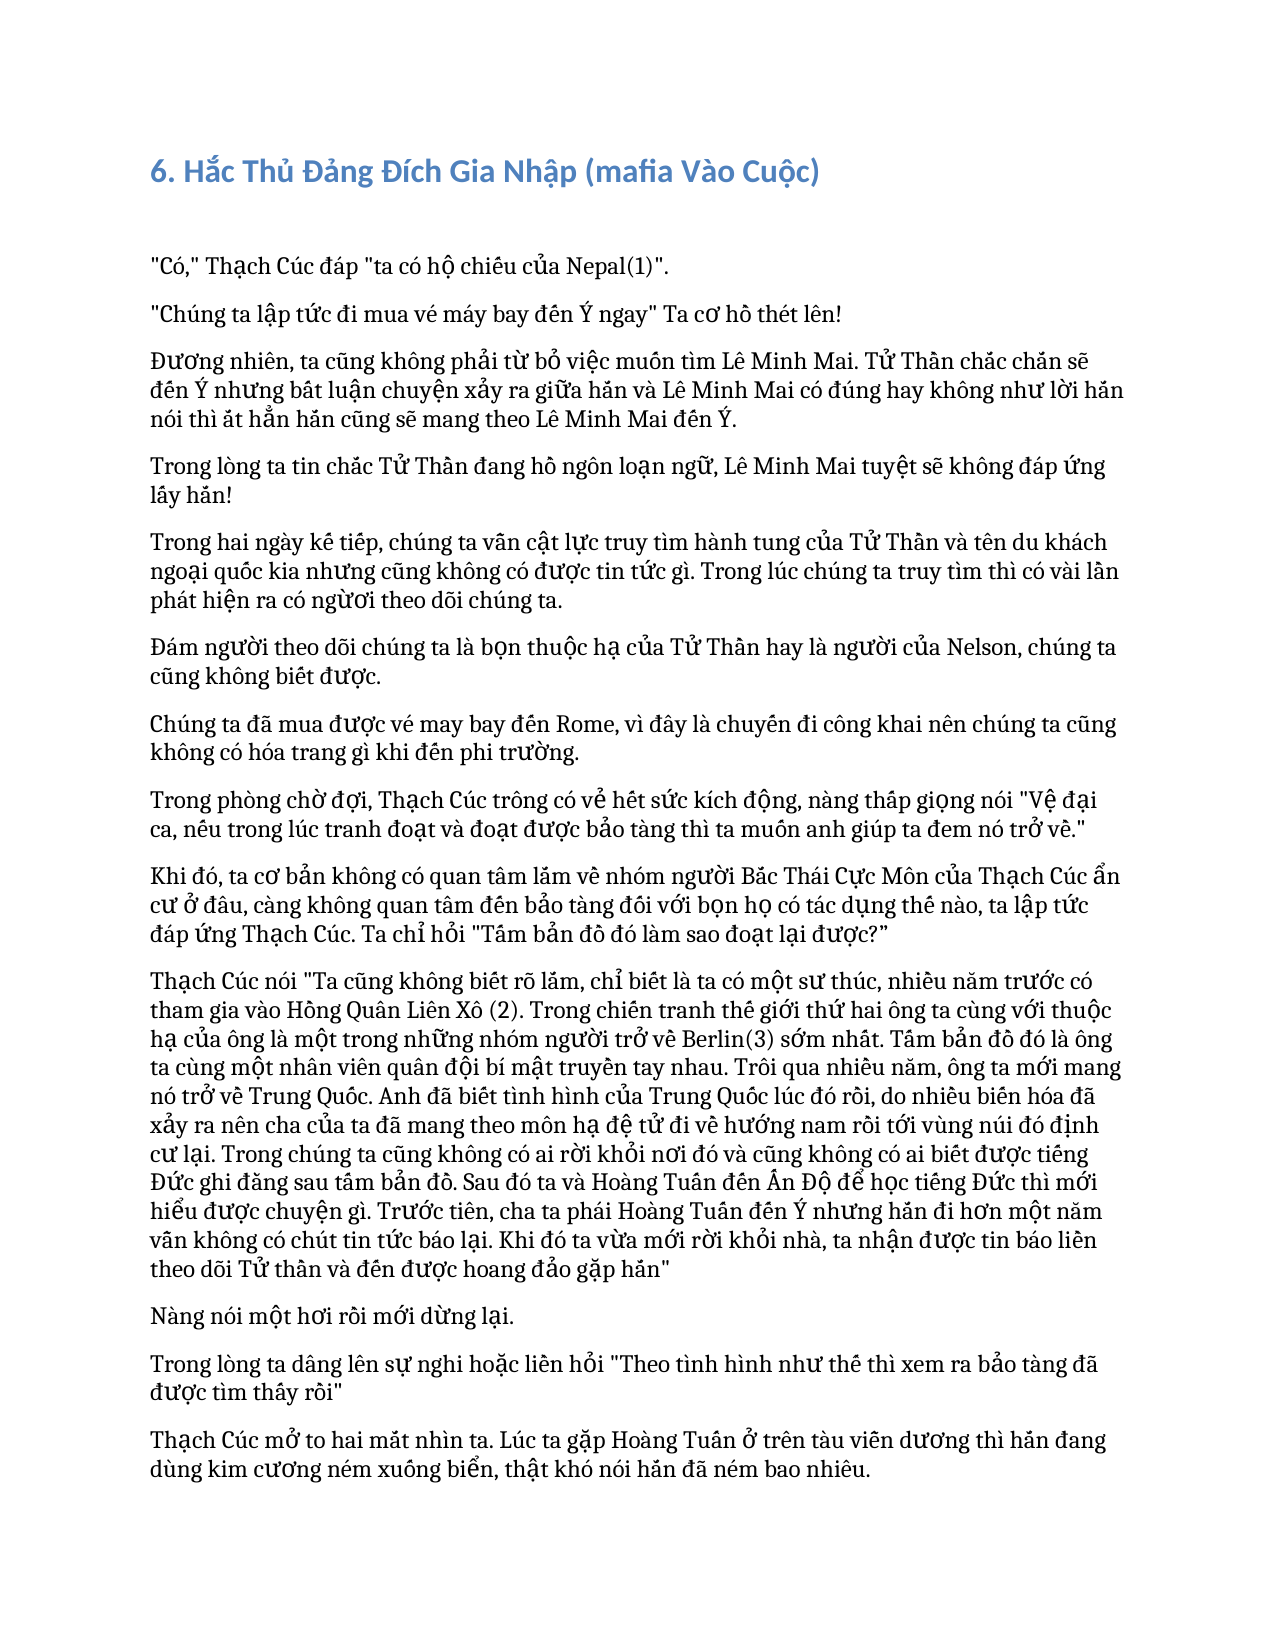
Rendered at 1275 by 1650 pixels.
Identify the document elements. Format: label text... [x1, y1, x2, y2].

text Đám người theo dõi chúng ta là bọn thuộc hạ của Tử Thần hay là người của Nelson, chúng ta cũng không biết được. [150, 633, 1125, 691]
subtitle 6. Hắc Thủ Đảng Đích Gia Nhập (mafia Vào Cuộc) [150, 150, 1125, 191]
text Thạch Cúc nói "Ta cũng không biết rõ lắm, chỉ biết là ta có một sư thúc, nhiều năm trước có tham gia vào Hồng Quân Liên Xô (2). Trong chiến tranh thế giới thứ hai ông ta cùng với thuộc hạ của ông là một trong những nhóm người trở về Berlin(3) sớm nhất. Tấm bản đồ đó là ông ta cùng một nhân viên quân đội bí mật truyền tay nhau. Trôi qua nhiều năm, ông ta mới mang nó trở về Trung Quốc. Anh đã biết tình hình của Trung Quốc lúc đó rồi, do nhiều biến hóa đã xảy ra nên cha của ta đã mang theo môn hạ đệ tử đi về hướng nam rồi tới vùng núi đó định cư lại. Trong chúng ta cũng không có ai rời khỏi nơi đó và cũng không có ai biết được tiếng Đức ghi đằng sau tấm bản đồ. Sau đó ta và Hoàng Tuấn đến Ấn Độ để học tiếng Đức thì mới hiểu được chuyện gì. Trước tiên, cha ta phái Hoàng Tuấn đến Ý nhưng hắn đi hơn một năm vẫn không có chút tin tức báo lại. Khi đó ta vừa mới rời khỏi nhà, ta nhận được tin báo liền theo dõi Tử thần và đến được hoang đảo gặp hắn" [150, 967, 1125, 1283]
text Khi đó, ta cơ bản không có quan tâm lắm về nhóm người Bắc Thái Cực Môn của Thạch Cúc ẩn cư ở đâu, càng không quan tâm đến bảo tàng đối với bọn họ có tác dụng thế nào, ta lập tức đáp ứng Thạch Cúc. Ta chỉ hỏi "Tấm bản đồ đó làm sao đoạt lại được?” [150, 862, 1125, 948]
text Đương nhiên, ta cũng không phải từ bỏ việc muốn tìm Lê Minh Mai. Tử Thần chắc chắn sẽ đến Ý nhưng bất luận chuyện xảy ra giữa hắn và Lê Minh Mai có đúng hay không như lời hắn nói thì ắt hẳn hắn cũng sẽ mang theo Lê Minh Mai đến Ý. [150, 347, 1125, 433]
text Chúng ta đã mua được vé may bay đến Rome, vì đây là chuyến đi công khai nên chúng ta cũng không có hóa trang gì khi đến phi trường. [150, 709, 1125, 767]
text Trong hai ngày kế tiếp, chúng ta vẫn cật lực truy tìm hành tung của Tử Thần và tên du khách ngoại quốc kia nhưng cũng không có được tin tức gì. Trong lúc chúng ta truy tìm thì có vài lần phát hiện ra có ngừơi theo dõi chúng ta. [150, 528, 1125, 614]
text Nàng nói một hơi rồi mới dừng lại. [150, 1302, 1125, 1331]
text Trong phòng chờ đợi, Thạch Cúc trông có vẻ hết sức kích động, nàng thấp giọng nói "Vệ đại ca, nếu trong lúc tranh đoạt và đoạt được bảo tàng thì ta muốn anh giúp ta đem nó trở về." [150, 786, 1125, 843]
text Trong lòng ta dâng lên sự nghi hoặc liền hỏi "Theo tình hình như thế thì xem ra bảo tàng đã được tìm thấy rồi" [150, 1349, 1125, 1407]
text "Chúng ta lập tức đi mua vé máy bay đến Ý ngay" Ta cơ hồ thét lên! [150, 299, 1125, 328]
text "Có," Thạch Cúc đáp "ta có hộ chiếu của Nepal(1)". [150, 194, 1125, 281]
text Thạch Cúc mở to hai mắt nhìn ta. Lúc ta gặp Hoàng Tuấn ở trên tàu viễn dương thì hắn đang dùng kim cương ném xuống biển, thật khó nói hắn đã ném bao nhiêu. [150, 1426, 1125, 1483]
text Trong lòng ta tin chắc Tử Thần đang hồ ngôn loạn ngữ, Lê Minh Mai tuyệt sẽ không đáp ứng lấy hắn! [150, 452, 1125, 509]
